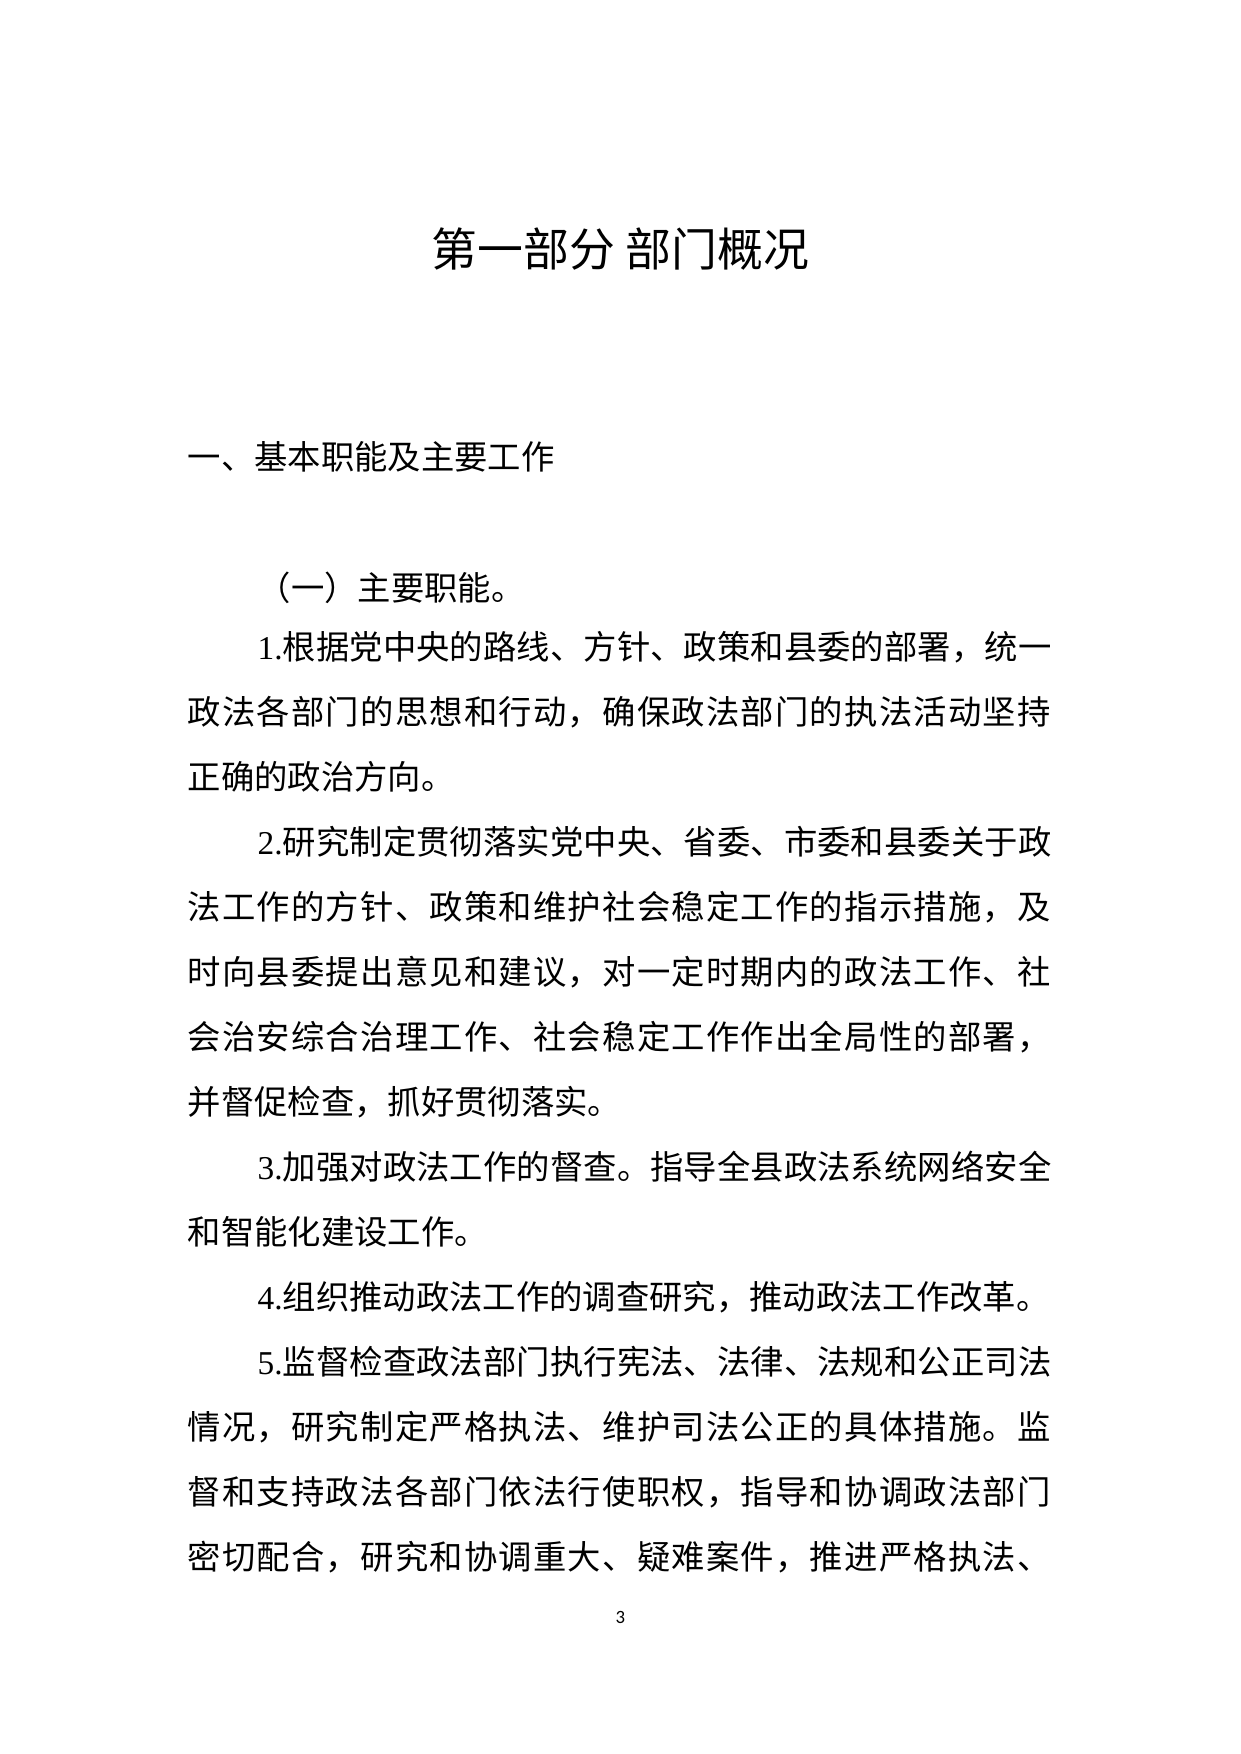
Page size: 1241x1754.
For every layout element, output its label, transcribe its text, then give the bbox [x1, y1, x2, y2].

subtitle 一、基本职能及主要工作 [187, 423, 1053, 488]
text 3.加强对政法工作的督查。指导全县政法系统网络安全和智能化建设工作。 [187, 1132, 1053, 1262]
text 2.研究制定贯彻落实党中央、省委、市委和县委关于政法工作的方针、政策和维护社会稳定工作的指示措施，及时向县委提出意见和建议，对一定时期内的政法工作、社会治安综合治理工作、社会稳定工作作出全局性的部署，并督促检查，抓好贯彻落实。 [187, 807, 1053, 1132]
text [187, 1327, 1053, 1587]
text 1.根据党中央的路线、方针、政策和县委的部署，统一政法各部门的思想和行动，确保政法部门的执法活动坚持正确的政治方向。 [187, 612, 1053, 807]
subtitle 第一部分 部门概况 [187, 197, 1053, 295]
text （一）主要职能。 [187, 550, 1053, 612]
text 4.组织推动政法工作的调查研究，推动政法工作改革。 [187, 1262, 1053, 1327]
